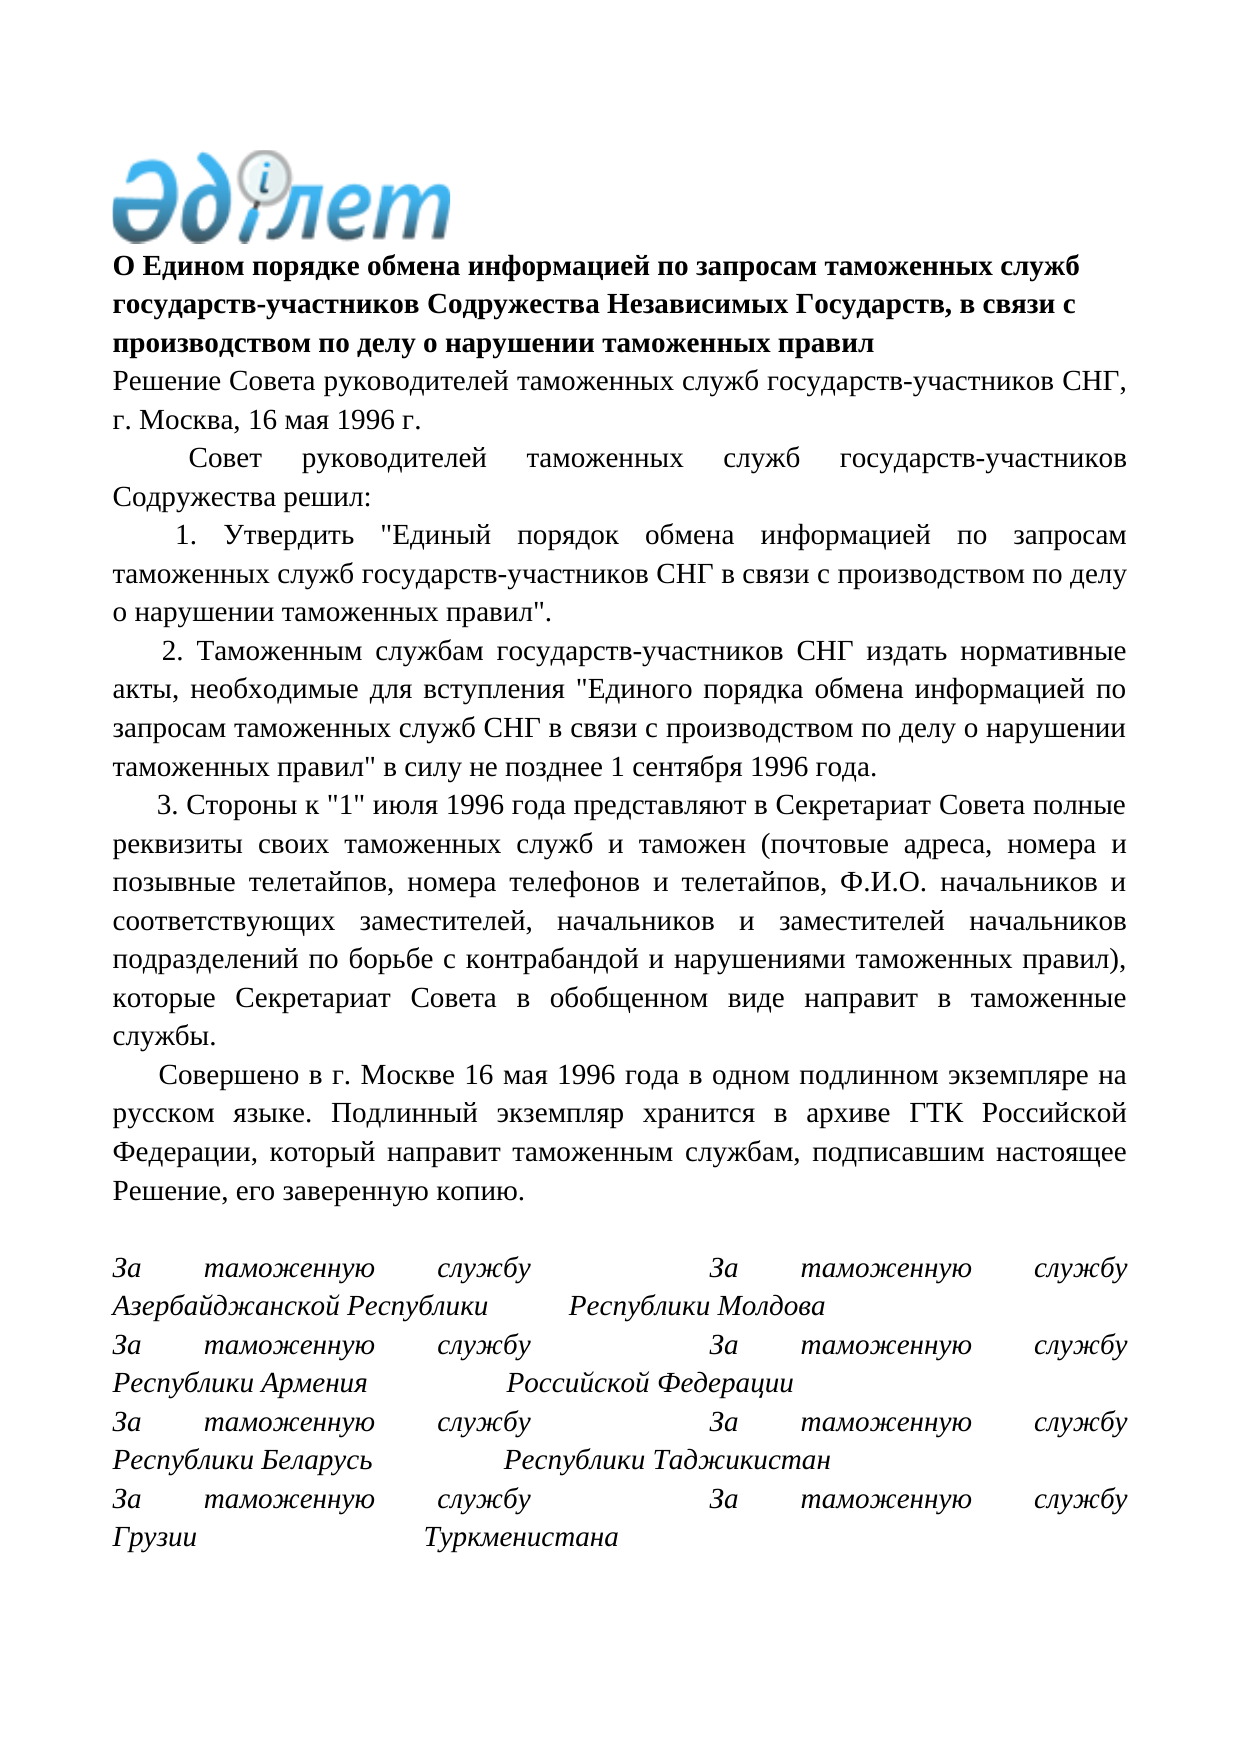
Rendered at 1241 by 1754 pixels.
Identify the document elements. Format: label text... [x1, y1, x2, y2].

text 3. Стороны к "1" июля 1996 года представляют в Секретариат Совета полные реквизиты своих таможенных служб и таможен (почтовые адреса, номера и позывные телетайпов, номера телефонов и телетайпов, Ф.И.О. начальников и соответствующих заместителей, начальников и заместителей начальников подразделений по борьбе с контрабандой и нарушениями таможенных правил), которые Секретариат Совета в обобщенном виде направит в таможенные службы. [112, 787, 1128, 1052]
text Совет руководителей таможенных служб государств-участников Содружества решил: [112, 440, 1128, 512]
text За таможенную службу За таможенную службу Азербайджанской Республики Республики Молдова [112, 1250, 1128, 1322]
text 1. Утвердить "Единый порядок обмена информацией по запросам таможенных служб государств-участников СНГ в связи с производством по делу о нарушении таможенных правил". [112, 517, 1128, 628]
text За таможенную службу За таможенную службу Республики Беларусь Республики Таджикистан [112, 1404, 1128, 1476]
picture [112, 150, 451, 244]
text За таможенную службу За таможенную службу Республики Армения Российской Федерации [112, 1327, 1128, 1399]
text Решение Совета руководителей таможенных служб государств-участников СНГ, г. Москва, 16 мая 1996 г. [112, 363, 1128, 435]
text 2. Таможенным службам государств-участников СНГ издать нормативные акты, необходимые для вступления "Единого порядка обмена информацией по запросам таможенных служб СНГ в связи с производством по делу о нарушении таможенных правил" в силу не позднее 1 сентября 1996 года. [112, 633, 1128, 782]
text Совершено в г. Москве 16 мая 1996 года в одном подлинном экземпляре на русском языке. Подлинный экземпляр хранится в архиве ГТК Российской Федерации, который направит таможенным службам, подписавшим настоящее Решение, его заверенную копию. [112, 1057, 1128, 1206]
text За таможенную службу За таможенную службу Грузии Туркменистана [112, 1481, 1128, 1553]
text О Едином порядке обмена информацией по запросам таможенных служб государств-участников Содружества Независимых Государств, в связи с производством по делу о нарушении таможенных правил [112, 248, 1128, 358]
